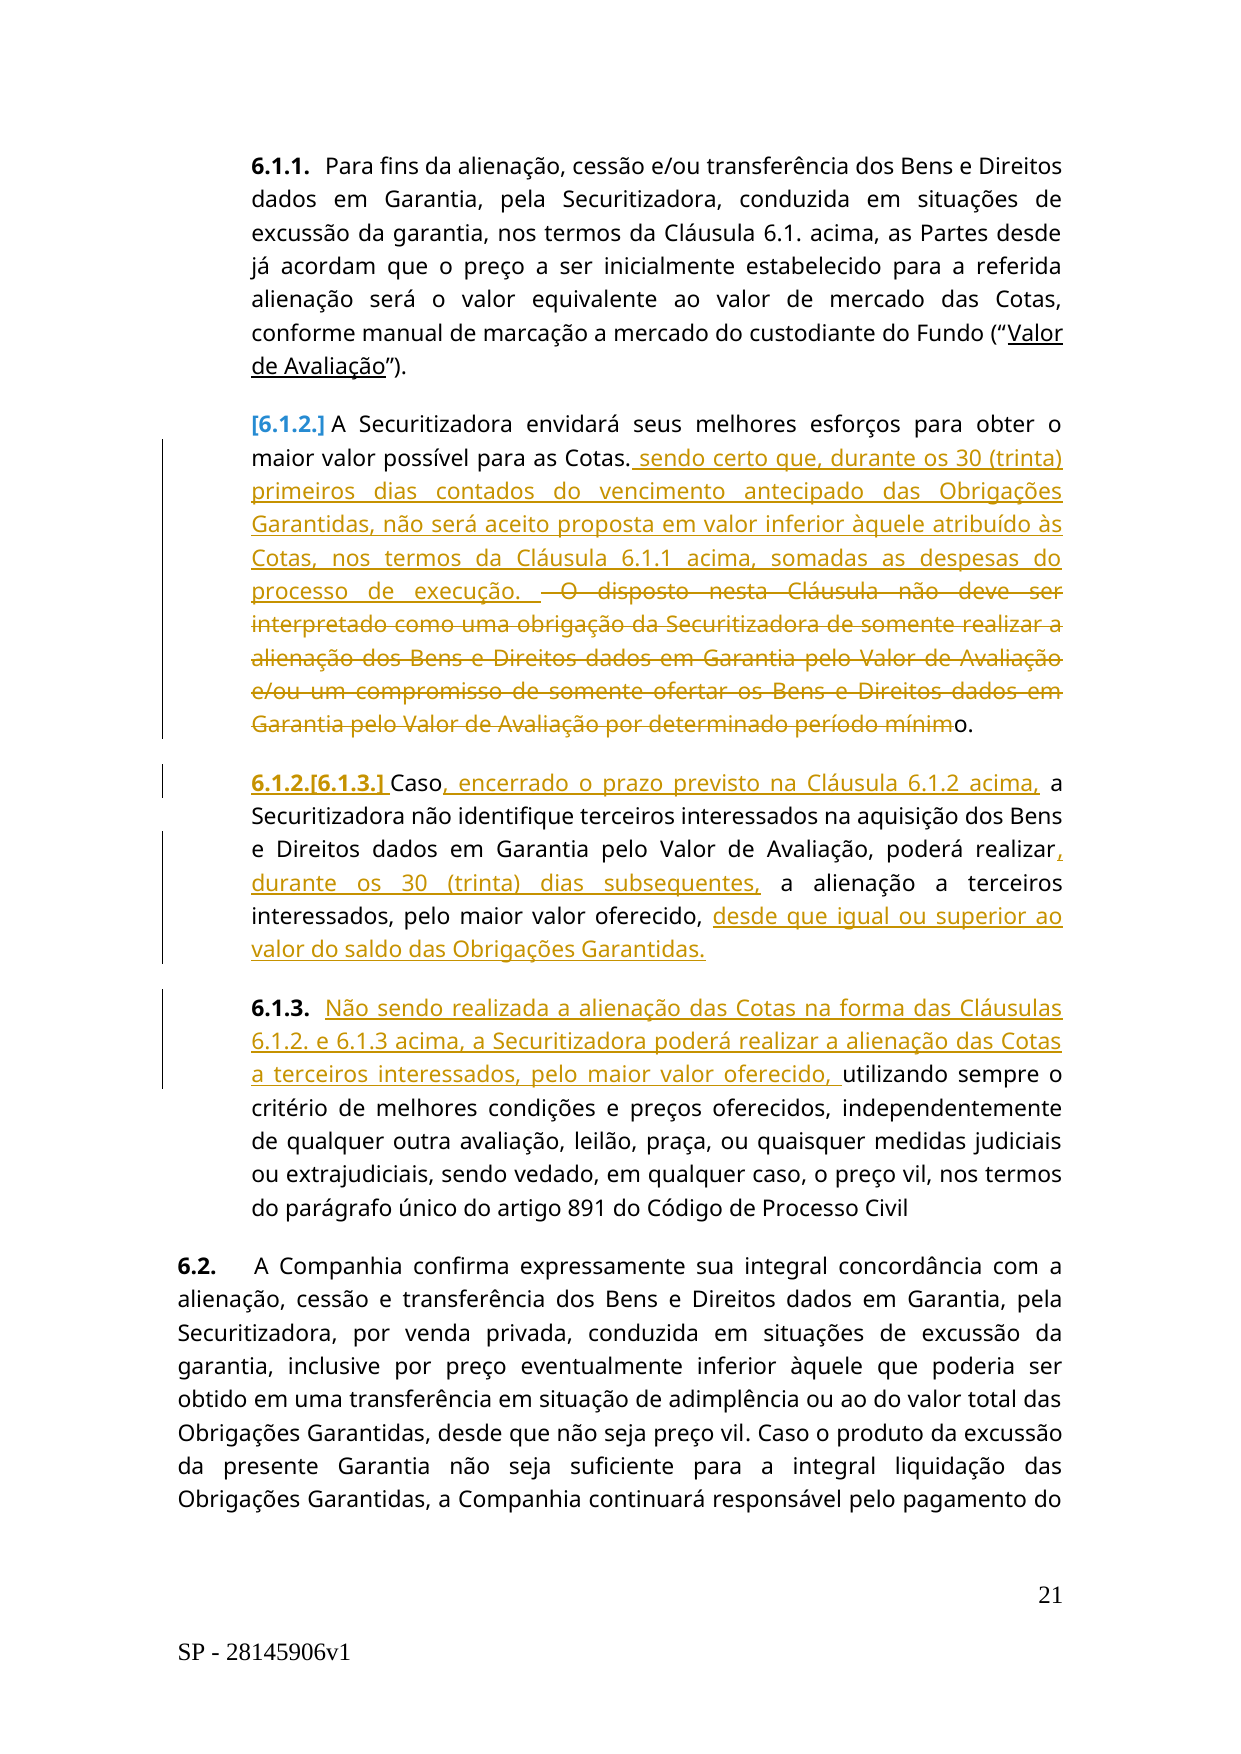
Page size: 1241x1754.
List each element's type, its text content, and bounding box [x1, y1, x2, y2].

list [177, 1248, 1063, 1514]
list Para fins da alienação, cessão e/ou transferência dos Bens e Direitos dados em Garantia, pela Securitizadora, conduzida em situações de excussão da garantia, nos termos da Cláusula 6.1. acima, as Partes desde já acordam que o preço a ser inicialmente estabelecido para a referida alienação será o valor equivalente ao valor de mercado das Cotas, conforme manual de marcação a mercado do custodiante do Fundo (“Valor de Avaliação”). [251, 148, 1063, 381]
list A Securitizadora envidará seus melhores esforços para obter o maior valor possível para as Cotas.o. [251, 536, 1063, 626]
list A Securitizadora envidará seus melhores esforços para obter o maior valor possível para as Cotas.o. [251, 406, 1063, 501]
list A Securitizadora envidará seus melhores esforços para obter o maior valor possível para as Cotas.o. [251, 503, 1063, 535]
list A Securitizadora envidará seus melhores esforços para obter o maior valor possível para as Cotas.o. [251, 627, 1063, 659]
list A Securitizadora envidará seus melhores esforços para obter o maior valor possível para as Cotas.o. [251, 694, 1063, 739]
list A Securitizadora envidará seus melhores esforços para obter o maior valor possível para as Cotas.o. [251, 661, 1063, 692]
list Caso a Securitizadora não identifique terceiros interessados na aquisição dos Bens e Direitos dados em Garantia pelo Valor de Avaliação, poderá realizar a alienação a terceiros interessados, pelo maior valor oferecido, [251, 764, 1063, 964]
list utilizando sempre o critério de melhores condições e preços oferecidos, independentemente de qualquer outra avaliação, leilão, praça, ou quaisquer medidas judiciais ou extrajudiciais, sendo vedado, em qualquer caso, o preço vil, nos termos do parágrafo único do artigo 891 do Código de Processo Civil [251, 989, 1063, 1223]
